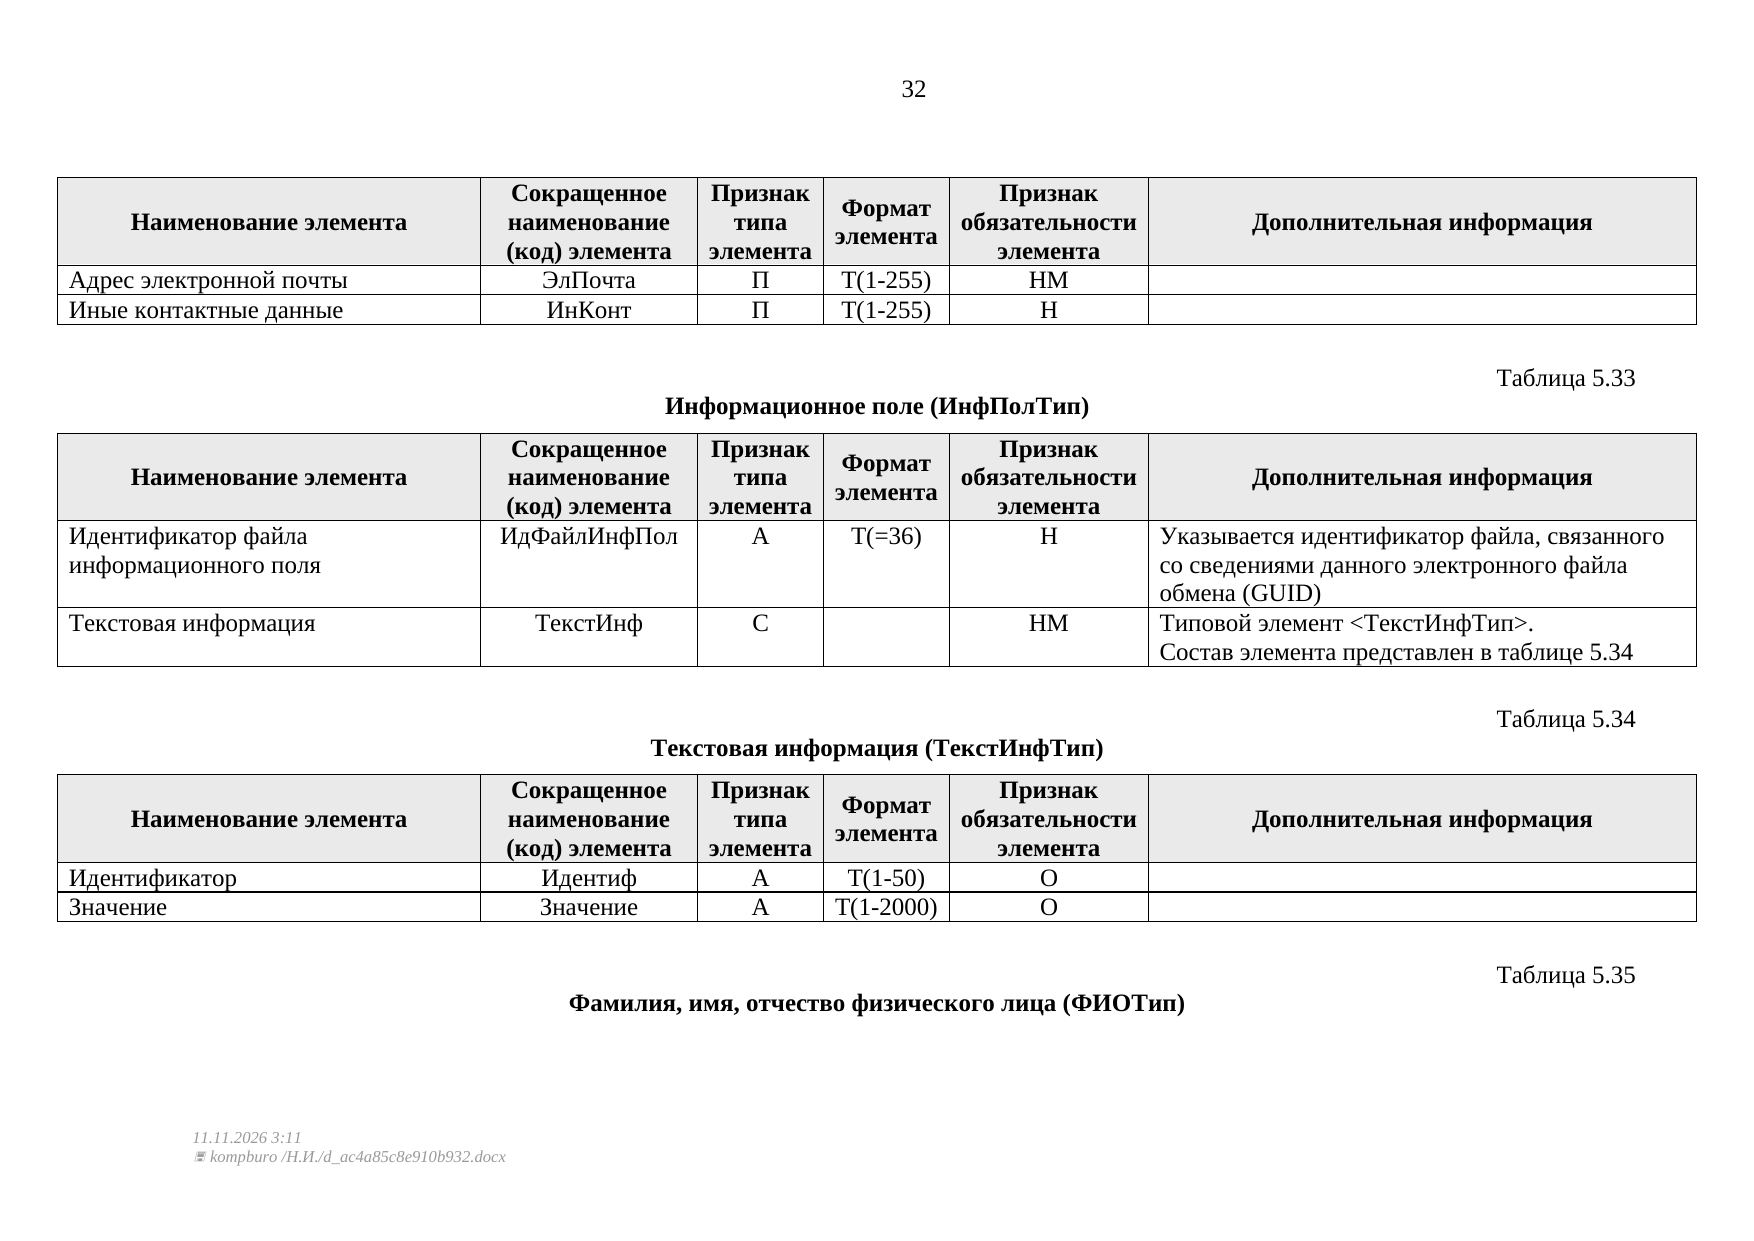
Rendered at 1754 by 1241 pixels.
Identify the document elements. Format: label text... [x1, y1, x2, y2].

table_cell [1149, 266, 1696, 294]
table_cell П [698, 295, 823, 324]
text Информационное поле (ИнфПолТип) [118, 391, 1636, 420]
table_header Признак обязательности элемента [950, 434, 1148, 520]
table_cell [1149, 863, 1696, 891]
table_cell Значение [481, 893, 697, 921]
table_cell Текстовая информация [58, 608, 480, 666]
text Текстовая информация (ТекстИнфТип) [118, 733, 1636, 762]
table_cell Идентификатор файла информационного поля [58, 521, 480, 607]
table_cell [1149, 295, 1696, 324]
text Фамилия, имя, отчество физического лица (ФИОТип) [118, 988, 1636, 1017]
table_cell [1149, 893, 1696, 921]
table_cell A [698, 893, 823, 921]
table_header Признак обязательности элемента [950, 178, 1148, 264]
table_cell T(1-255) [824, 266, 949, 294]
table_header Признак типа элемента [698, 434, 823, 520]
table_header Сокращенное наименование (код) элемента [481, 434, 697, 520]
table_header Наименование элемента [58, 775, 480, 862]
table_cell A [698, 863, 823, 891]
table_cell Иные контактные данные [58, 295, 480, 324]
table_cell ЭлПочта [481, 266, 697, 294]
table_header Дополнительная информация [1149, 434, 1696, 520]
table_cell Адрес электронной почты [58, 266, 480, 294]
table_header Наименование элемента [58, 178, 480, 264]
table_cell НМ [950, 608, 1148, 666]
table_header Признак обязательности элемента [950, 775, 1148, 862]
table_header Сокращенное наименование (код) элемента [481, 178, 697, 264]
table_header Дополнительная информация [1149, 178, 1696, 264]
table_cell П [698, 266, 823, 294]
table_cell О [950, 893, 1148, 921]
table_cell НМ [950, 266, 1148, 294]
table_cell С [698, 608, 823, 666]
table_cell ТекстИнф [481, 608, 697, 666]
table_cell Указывается идентификатор файла, связанного со сведениями данного электронного файла обмена (GUID) [1149, 521, 1696, 607]
table_cell О [950, 863, 1148, 891]
table_cell ИнКонт [481, 295, 697, 324]
table_cell ИдФайлИнфПол [481, 521, 697, 607]
table_cell T(1-2000) [824, 893, 949, 921]
text Таблица 5.34 [118, 704, 1636, 733]
table_header Формат элемента [824, 434, 949, 520]
table_header Формат элемента [824, 178, 949, 264]
table_cell Н [950, 521, 1148, 607]
table_cell T(1-255) [824, 295, 949, 324]
table_cell T(=36) [824, 521, 949, 607]
table_header Сокращенное наименование (код) элемента [481, 775, 697, 862]
table_header Признак типа элемента [698, 775, 823, 862]
table_header Дополнительная информация [1149, 775, 1696, 862]
text Таблица 5.35 [118, 960, 1636, 988]
table_cell Идентиф [481, 863, 697, 891]
table_cell A [698, 521, 823, 607]
table_cell Типовой элемент <ТекстИнфТип>. Состав элемента представлен в таблице 5.34 [1149, 608, 1696, 666]
text Таблица 5.33 [118, 363, 1636, 391]
table_cell Значение [58, 893, 480, 921]
table_header Формат элемента [824, 775, 949, 862]
table_cell Идентификатор [58, 863, 480, 891]
table_header Признак типа элемента [698, 178, 823, 264]
table_cell [824, 608, 949, 666]
table_header Наименование элемента [58, 434, 480, 520]
table_cell T(1-50) [824, 863, 949, 891]
table_cell Н [950, 295, 1148, 324]
